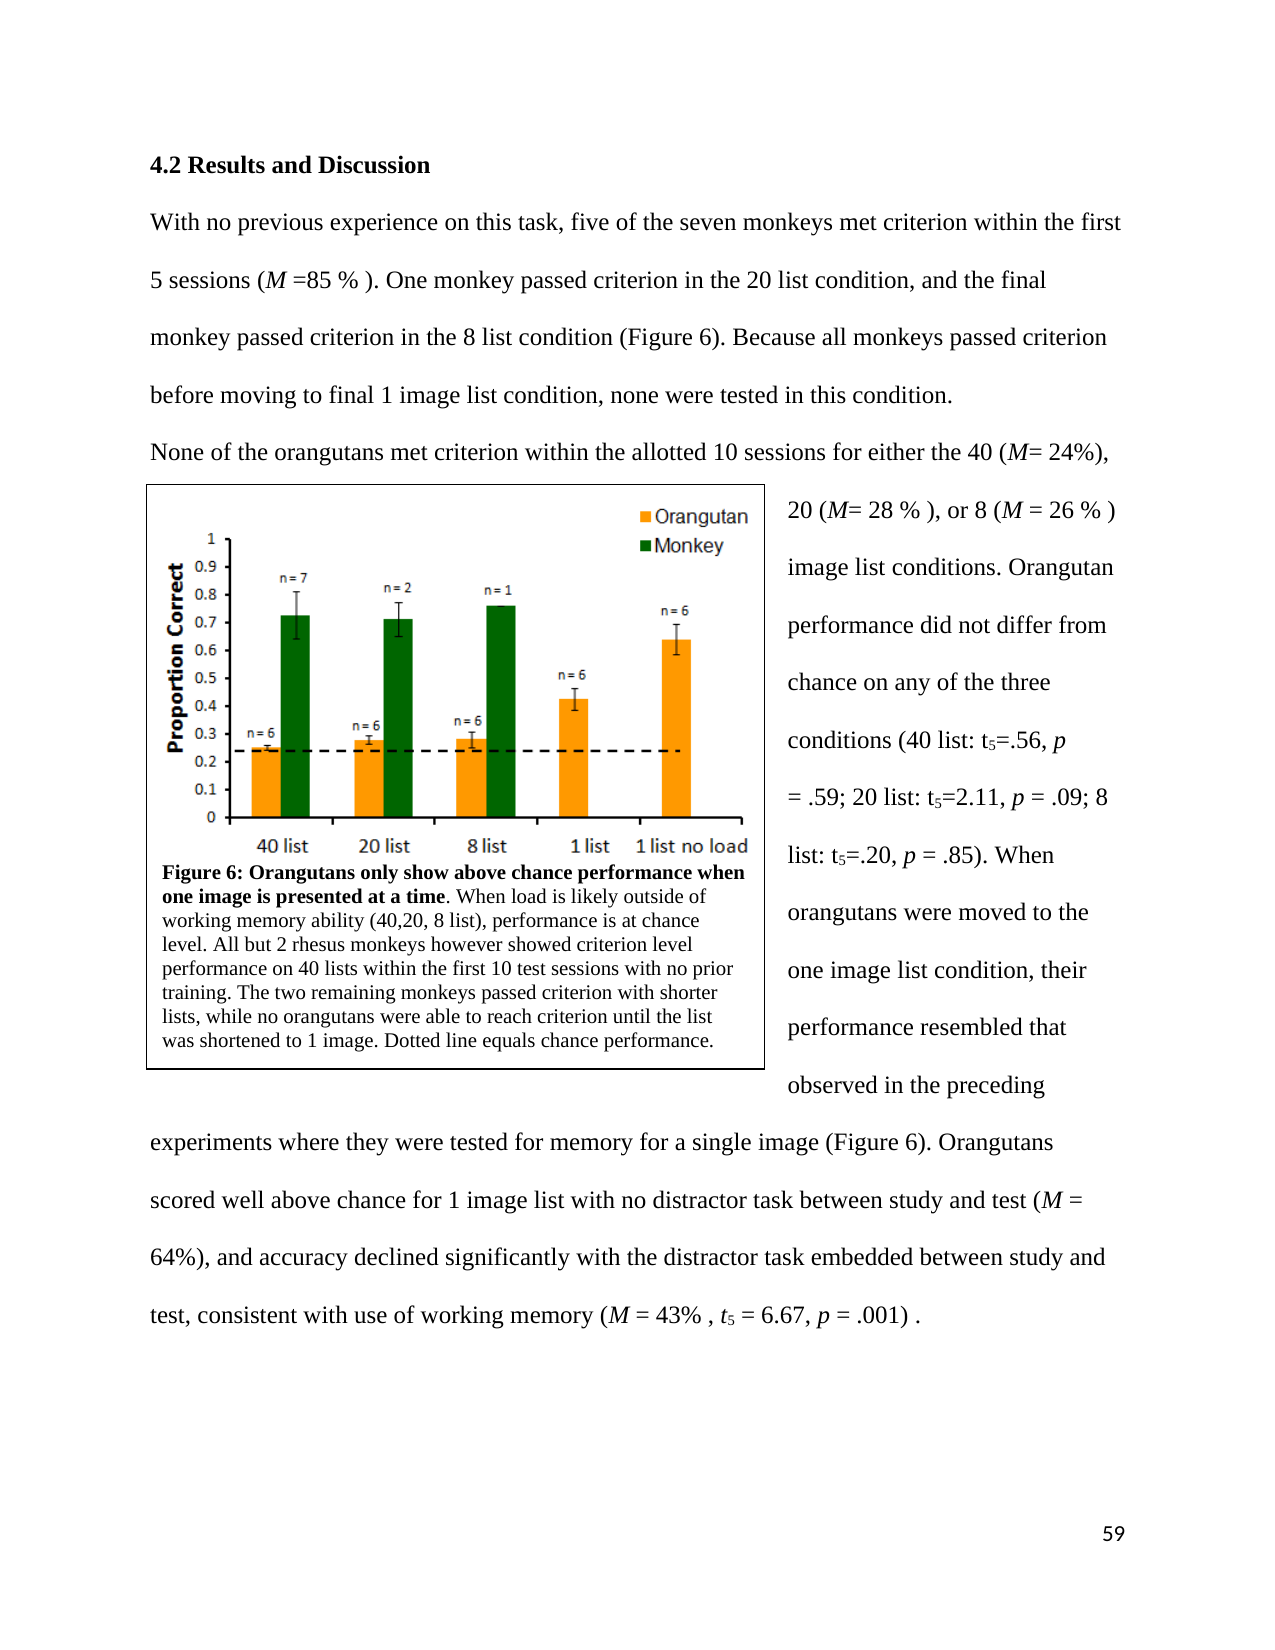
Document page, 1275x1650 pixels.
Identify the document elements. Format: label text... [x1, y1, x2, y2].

text With no previous experience on this task, five of the seven monkeys met criterion within the first 5 sessions (M =85 % ). One monkey passed criterion in the 20 list condition, and the final monkey passed criterion in the 8 list condition (Figure 6). Because all monkeys passed criterion before moving to final 1 image list condition, none were tested in this condition. [150, 207, 1125, 409]
text 4.2 Results and Discussion [150, 150, 1125, 179]
picture [161, 492, 754, 860]
